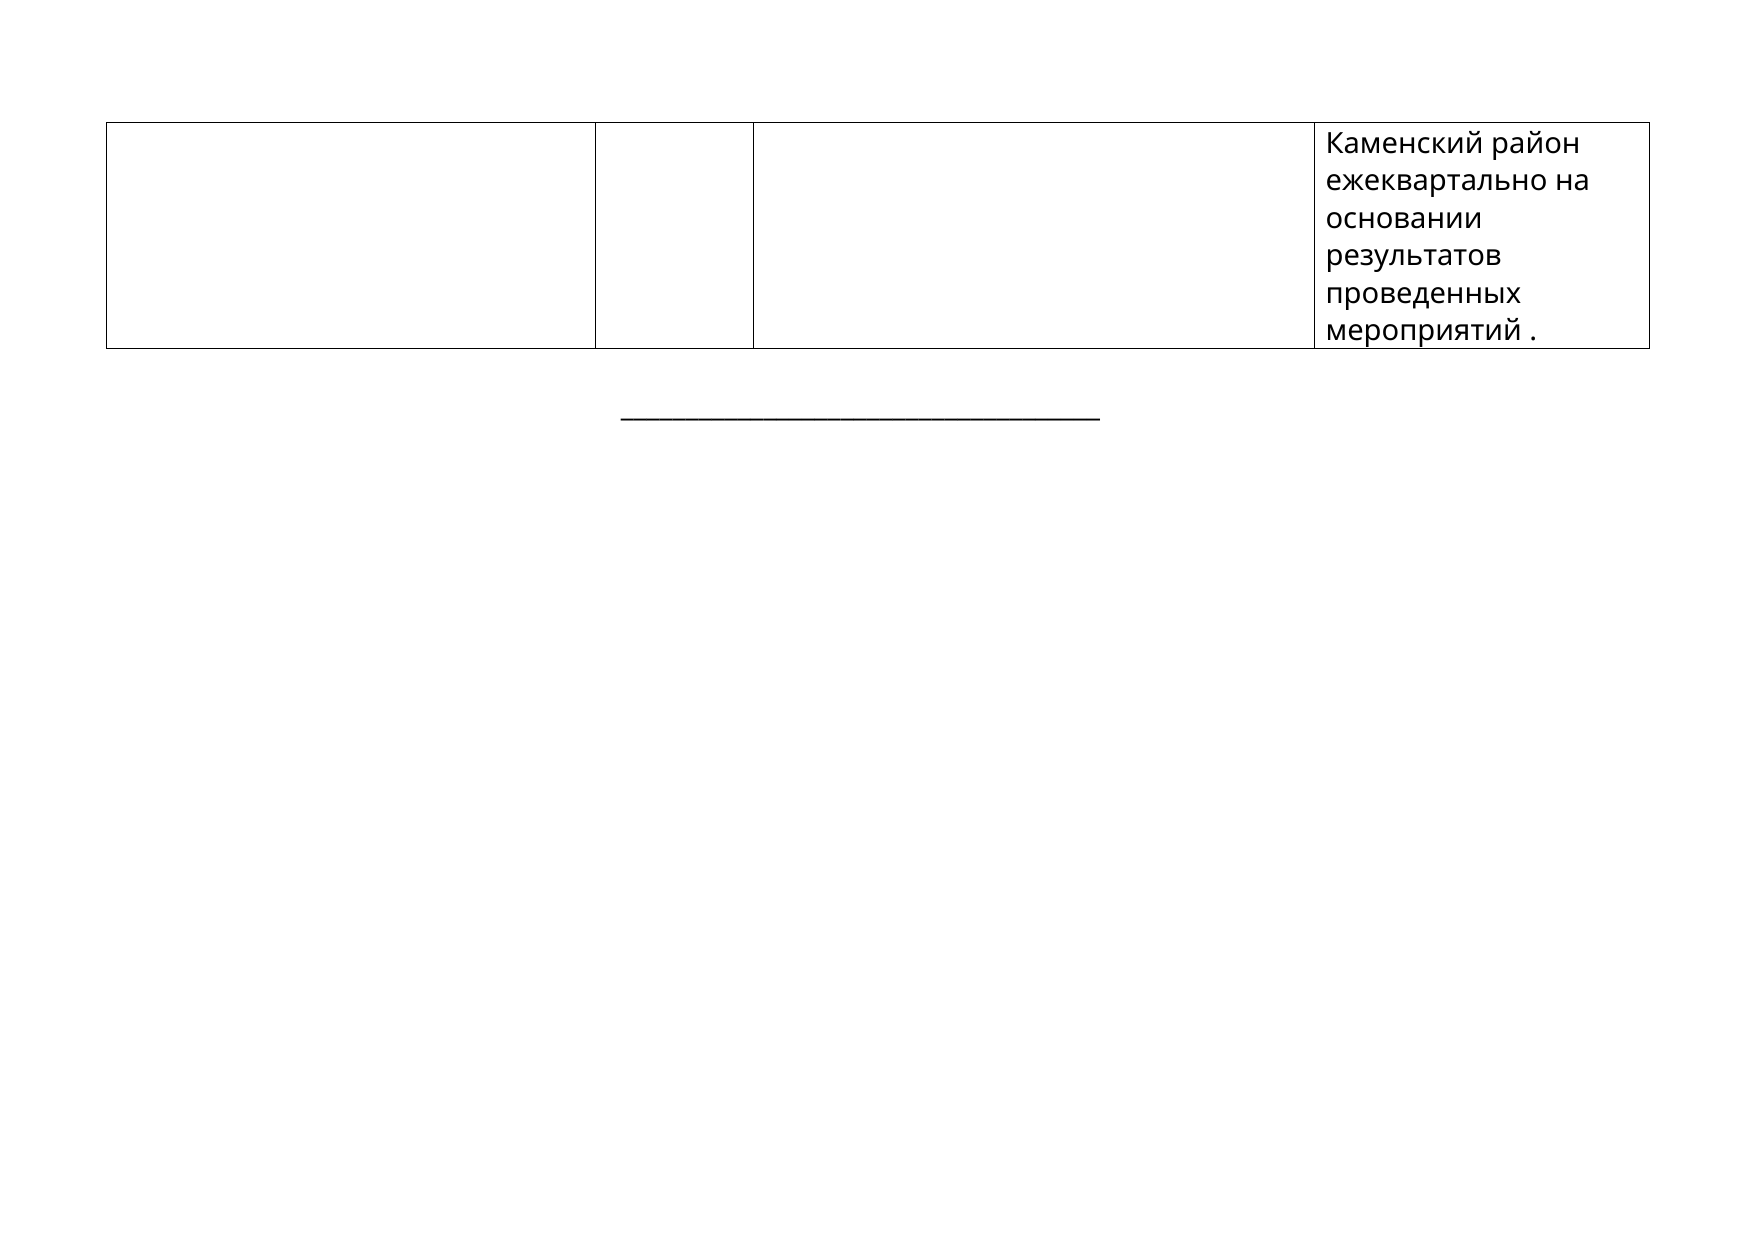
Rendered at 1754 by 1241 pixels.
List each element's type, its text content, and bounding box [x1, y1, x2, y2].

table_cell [1315, 123, 1649, 348]
text _____________________________________ [118, 387, 1602, 424]
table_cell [596, 123, 753, 348]
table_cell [107, 123, 595, 348]
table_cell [754, 123, 1314, 348]
